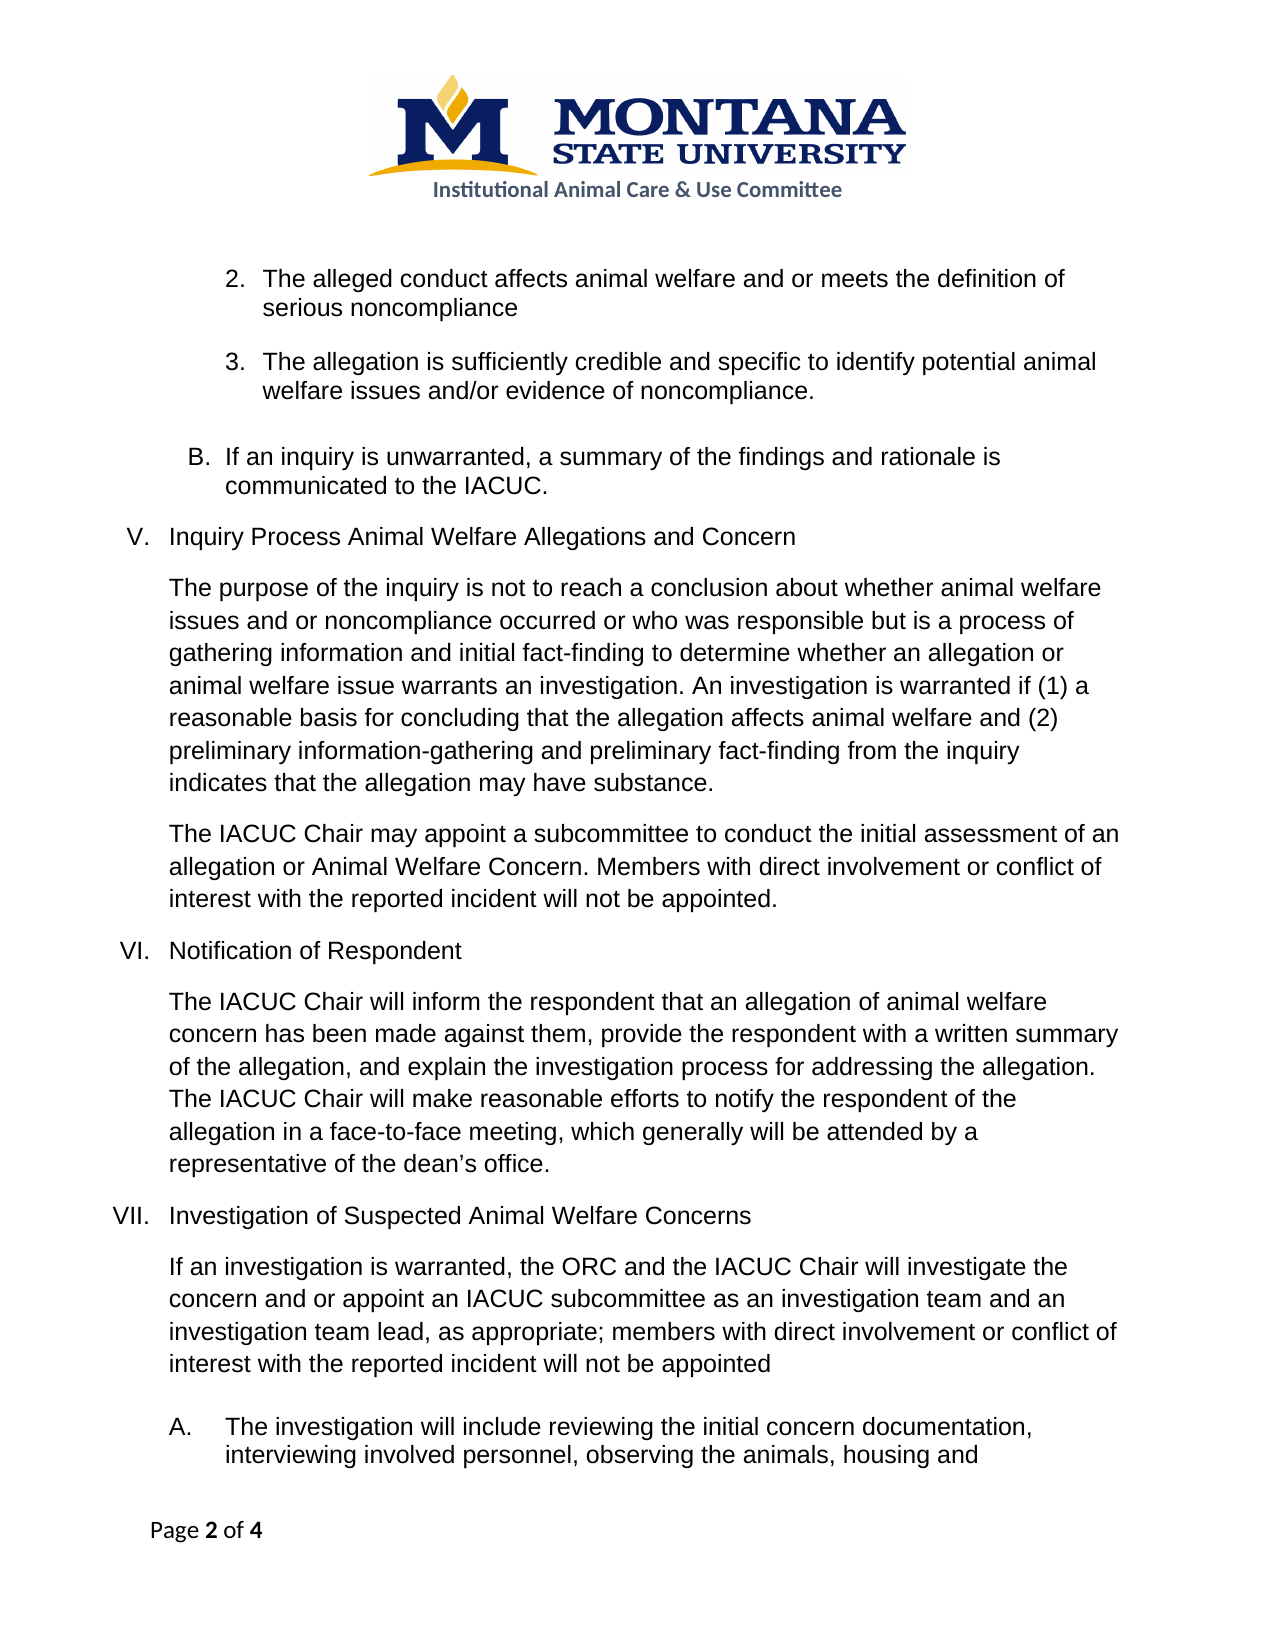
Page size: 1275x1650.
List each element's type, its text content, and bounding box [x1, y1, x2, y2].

picture [369, 75, 906, 176]
list Notification of Respondent [150, 932, 1125, 964]
text The IACUC Chair may appoint a subcommittee to conduct the initial assessment of an allegation or Animal Welfare Concern. Members with direct involvement or conflict of interest with the reported incident will not be appointed. [169, 816, 1125, 913]
list Inquiry Process Animal Welfare Allegations and Concern [150, 518, 1125, 551]
list The purpose of the inquiry is not to reach a conclusion about whether animal welfare issues and or noncompliance occurred or who was responsible but is a process of gathering information and initial fact-finding to determine whether an allegation or animal welfare issue warrants an investigation. An investigation is warranted if (1) a reasonable basis for concluding that the allegation affects animal welfare and (2) preliminary information-gathering and preliminary fact-finding from the inquiry indicates that the allegation may have substance. [169, 569, 1125, 797]
list The alleged conduct affects animal welfare and or meets the definition of serious noncompliance [225, 264, 1125, 322]
text The IACUC Chair will inform the respondent that an allegation of animal welfare concern has been made against them, provide the respondent with a written summary of the allegation, and explain the investigation process for addressing the allegation. The IACUC Chair will make reasonable efforts to notify the respondent of the allegation in a face-to-face meeting, which generally will be attended by a representative of the dean’s office. [169, 983, 1125, 1178]
list The allegation is sufficiently credible and specific to identify potential animal welfare issues and/or evidence of noncompliance. [225, 347, 1125, 404]
text If an investigation is warranted, the ORC and the IACUC Chair will investigate the concern and or appoint an IACUC subcommittee as an investigation team and an investigation team lead, as appropriate; members with direct involvement or conflict of interest with the reported incident will not be appointed [169, 1248, 1125, 1378]
list Investigation of Suspected Animal Welfare Concerns [150, 1197, 1125, 1229]
list If an inquiry is unwarranted, a summary of the findings and rationale is communicated to the IACUC. [178, 442, 1125, 499]
